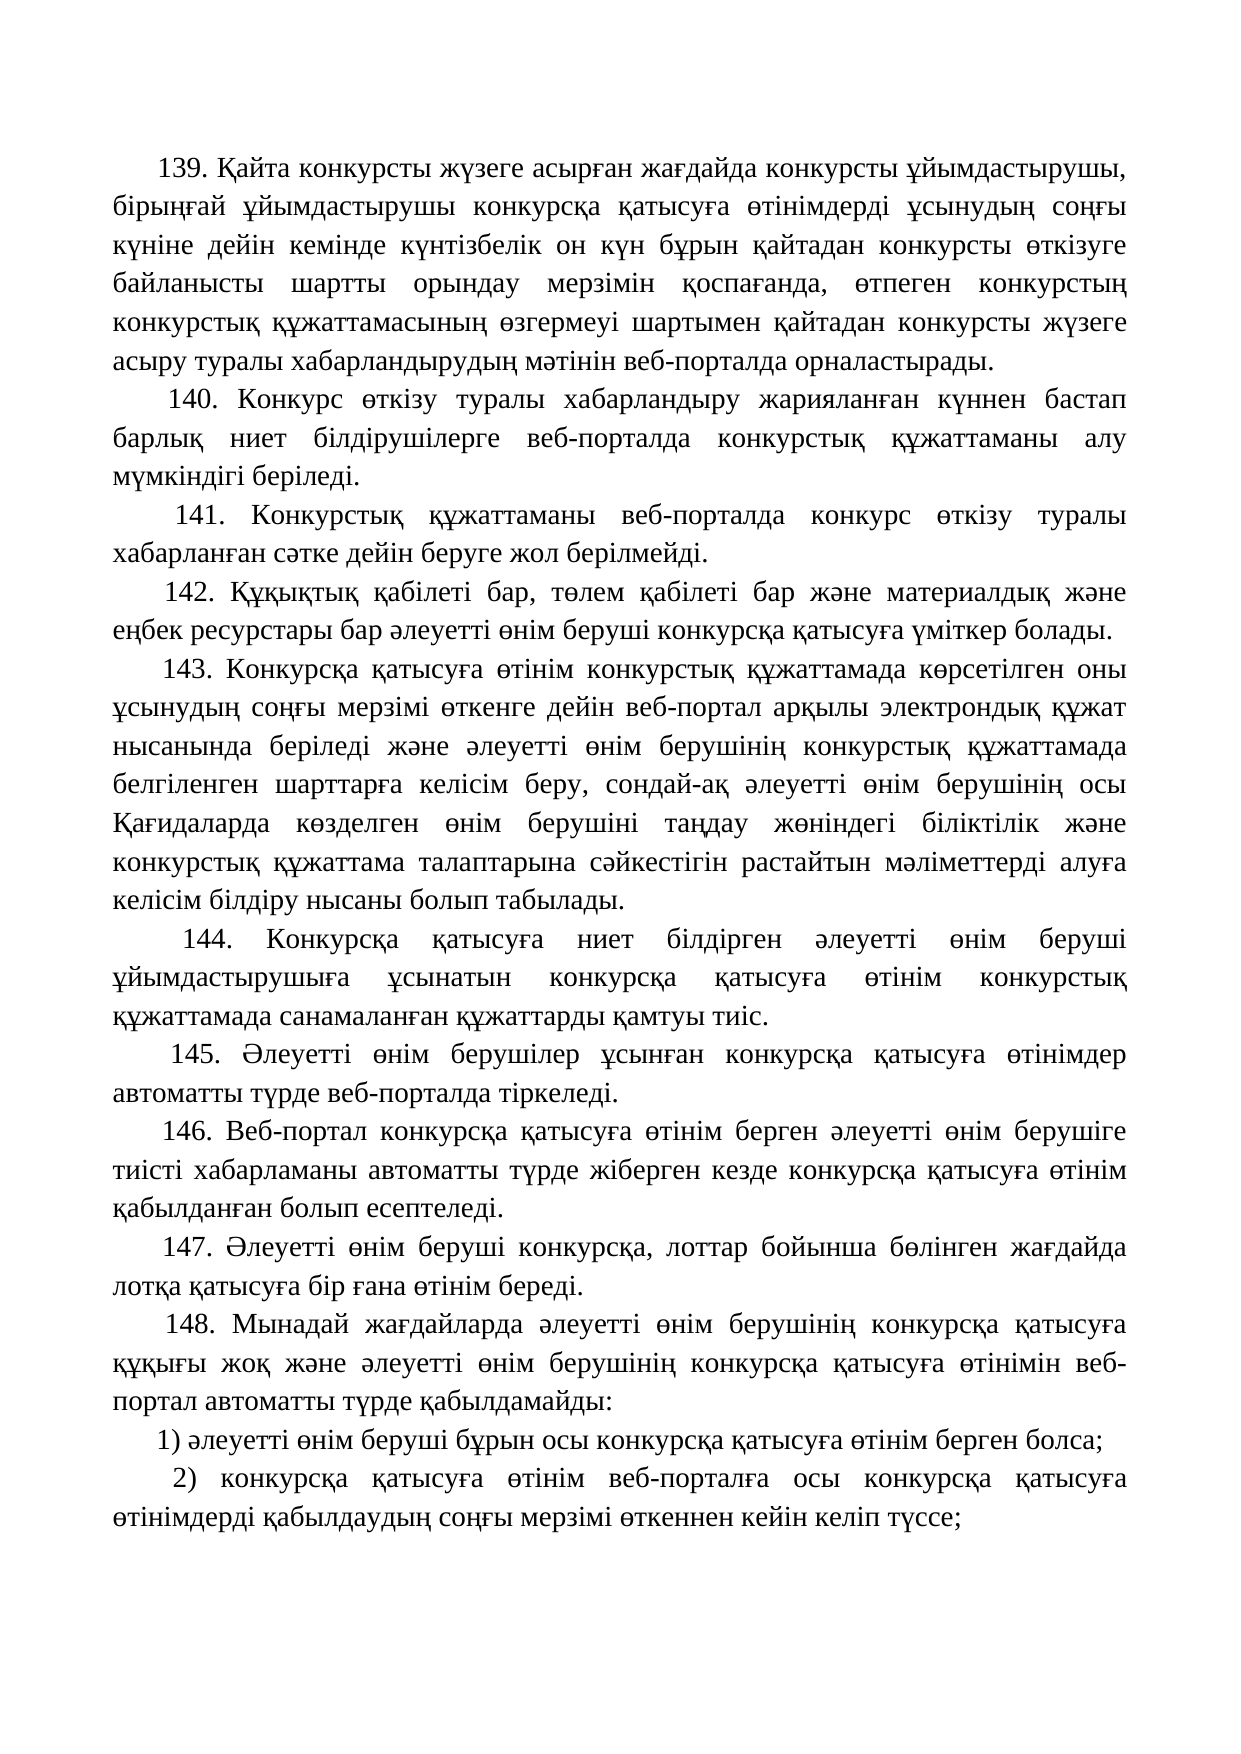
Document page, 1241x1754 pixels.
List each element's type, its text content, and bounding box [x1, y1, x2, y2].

text 142. Құқықтық қабілеті бар, төлем қабілеті бар және материалдық және еңбек ресурстары бар әлеуетті өнім беруші конкурсқа қатысуға үміткер болады. [112, 574, 1128, 646]
text 140. Конкурс өткізу туралы хабарландыру жарияланған күннен бастап барлық ниет білдірушілерге веб-порталда конкурстық құжаттаманы алу мүмкіндігі беріледі. [112, 381, 1128, 492]
text 143. Конкурсқа қатысуға өтінім конкурстық құжаттамада көрсетілген оны ұсынудың соңғы мерзімі өткенге дейін веб-портал арқылы электрондық құжат нысанында беріледі және әлеуетті өнім берушінің конкурстық құжаттамада белгіленген шарттарға келісім беру, сондай-ақ әлеуетті өнім берушінің осы Қағидаларда көзделген өнім берушіні таңдау жөніндегі біліктілік және конкурстық құжаттама талаптарына сәйкестігін растайтын мәліметтерді алуға келісім білдіру нысаны болып табылады. [112, 651, 1128, 916]
text 1) әлеуетті өнім беруші бұрын осы конкурсқа қатысуға өтінім берген болса; [112, 1422, 1128, 1455]
text 145. Әлеуетті өнім берушілер ұсынған конкурсқа қатысуға өтінімдер автоматты түрде веб-порталда тіркеледі. [112, 1036, 1128, 1108]
text 148. Мынадай жағдайларда әлеуетті өнім берушінің конкурсқа қатысуға құқығы жоқ және әлеуетті өнім берушінің конкурсқа қатысуға өтінімін веб-портал автоматты түрде қабылдамайды: [112, 1306, 1128, 1417]
text 147. Әлеуетті өнім беруші конкурсқа, лоттар бойынша бөлінген жағдайда лотқа қатысуға бір ғана өтінім береді. [112, 1229, 1128, 1301]
text 144. Конкурсқа қатысуға ниет білдірген әлеуетті өнім беруші ұйымдастырушыға ұсынатын конкурсқа қатысуға өтінім конкурстық құжаттамада санамаланған құжаттарды қамтуы тиіс. [112, 921, 1128, 1031]
text 2) конкурсқа қатысуға өтінім веб-порталға осы конкурсқа қатысуға өтінімдерді қабылдаудың соңғы мерзімі өткеннен кейін келіп түссе; [112, 1460, 1128, 1532]
text 146. Веб-портал конкурсқа қатысуға өтінім берген әлеуетті өнім берушіге тиісті хабарламаны автоматты түрде жіберген кезде конкурсқа қатысуға өтінім қабылданған болып есептеледі. [112, 1113, 1128, 1224]
text 141. Конкурстық құжаттаманы веб-порталда конкурс өткізу туралы хабарланған сәтке дейін беруге жол берілмейді. [112, 497, 1128, 569]
text 139. Қайта конкурсты жүзеге асырған жағдайда конкурсты ұйымдастырушы, бірыңғай ұйымдастырушы конкурсқа қатысуға өтінімдерді ұсынудың соңғы күніне дейін кемінде күнтізбелік он күн бұрын қайтадан конкурсты өткізуге байланысты шартты орындау мерзімін қоспағанда, өтпеген конкурстың конкурстық құжаттамасының өзгермеуі шартымен қайтадан конкурсты жүзеге асыру туралы хабарландырудың мәтінін веб-порталда орналастырады. [112, 150, 1128, 376]
